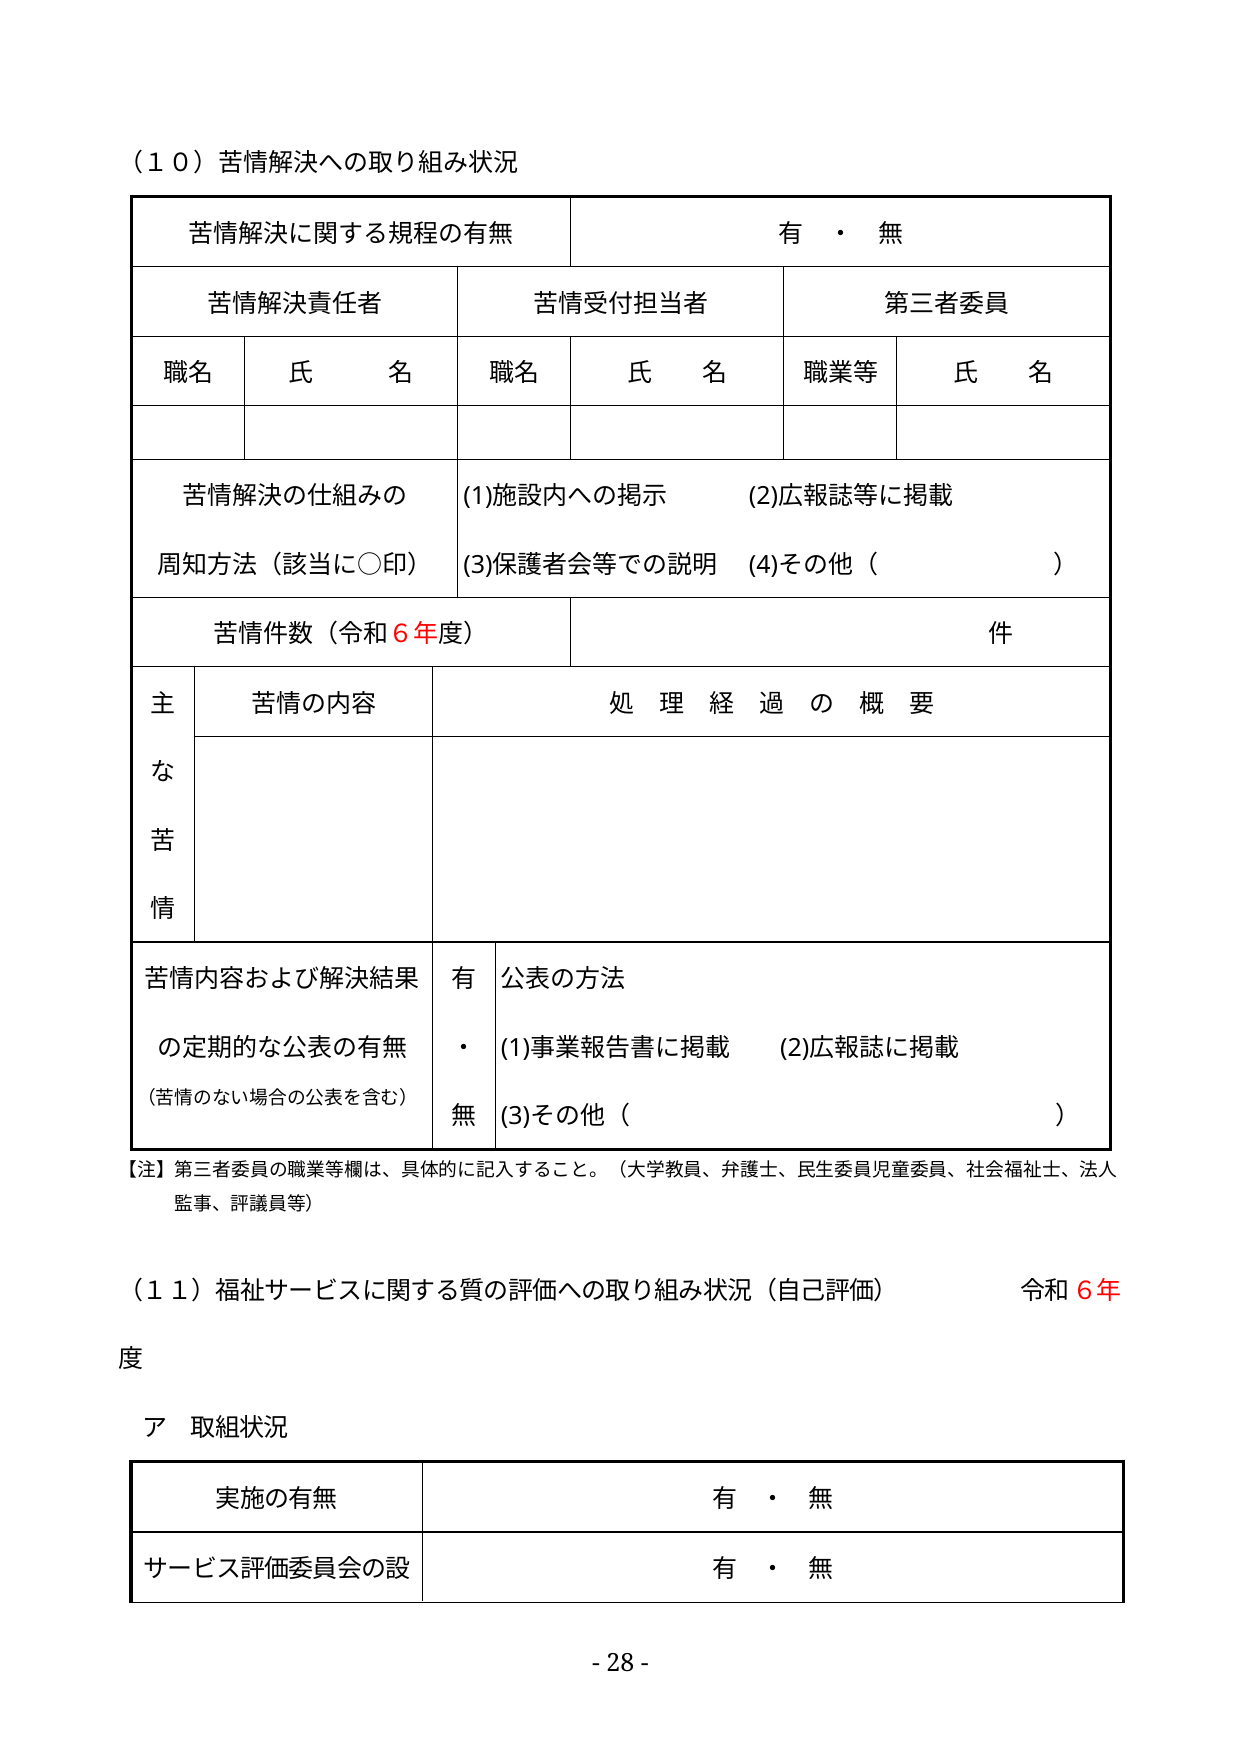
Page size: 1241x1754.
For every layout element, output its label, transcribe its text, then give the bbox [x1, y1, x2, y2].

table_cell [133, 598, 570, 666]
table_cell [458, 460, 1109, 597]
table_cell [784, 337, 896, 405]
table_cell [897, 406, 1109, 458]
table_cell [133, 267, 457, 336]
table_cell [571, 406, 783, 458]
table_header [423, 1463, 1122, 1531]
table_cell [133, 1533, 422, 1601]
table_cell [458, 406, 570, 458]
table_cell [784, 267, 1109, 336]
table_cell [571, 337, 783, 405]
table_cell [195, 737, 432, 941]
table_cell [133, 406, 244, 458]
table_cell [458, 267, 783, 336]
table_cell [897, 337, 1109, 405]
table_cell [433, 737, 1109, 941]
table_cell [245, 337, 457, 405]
text （１１）福祉サービスに関する質の評価への取り組み状況（自己評価） 令和６年度 [118, 1254, 1122, 1391]
text ア 取組状況 [118, 1391, 1122, 1459]
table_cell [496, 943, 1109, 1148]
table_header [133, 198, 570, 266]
text （１０）苦情解決への取り組み状況 [118, 126, 1122, 194]
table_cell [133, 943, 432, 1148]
text 【注】第三者委員の職業等欄は、具体的に記入すること。（大学教員、弁護士、民生委員児童委員、社会福祉士、法人監事、評議員等） [118, 1151, 1122, 1220]
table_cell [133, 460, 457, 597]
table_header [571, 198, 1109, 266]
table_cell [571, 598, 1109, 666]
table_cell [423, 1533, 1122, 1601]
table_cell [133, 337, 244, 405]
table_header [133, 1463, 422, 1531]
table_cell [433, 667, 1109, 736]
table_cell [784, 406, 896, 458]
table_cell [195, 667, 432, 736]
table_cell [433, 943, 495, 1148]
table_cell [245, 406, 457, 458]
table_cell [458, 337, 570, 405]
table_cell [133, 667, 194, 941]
